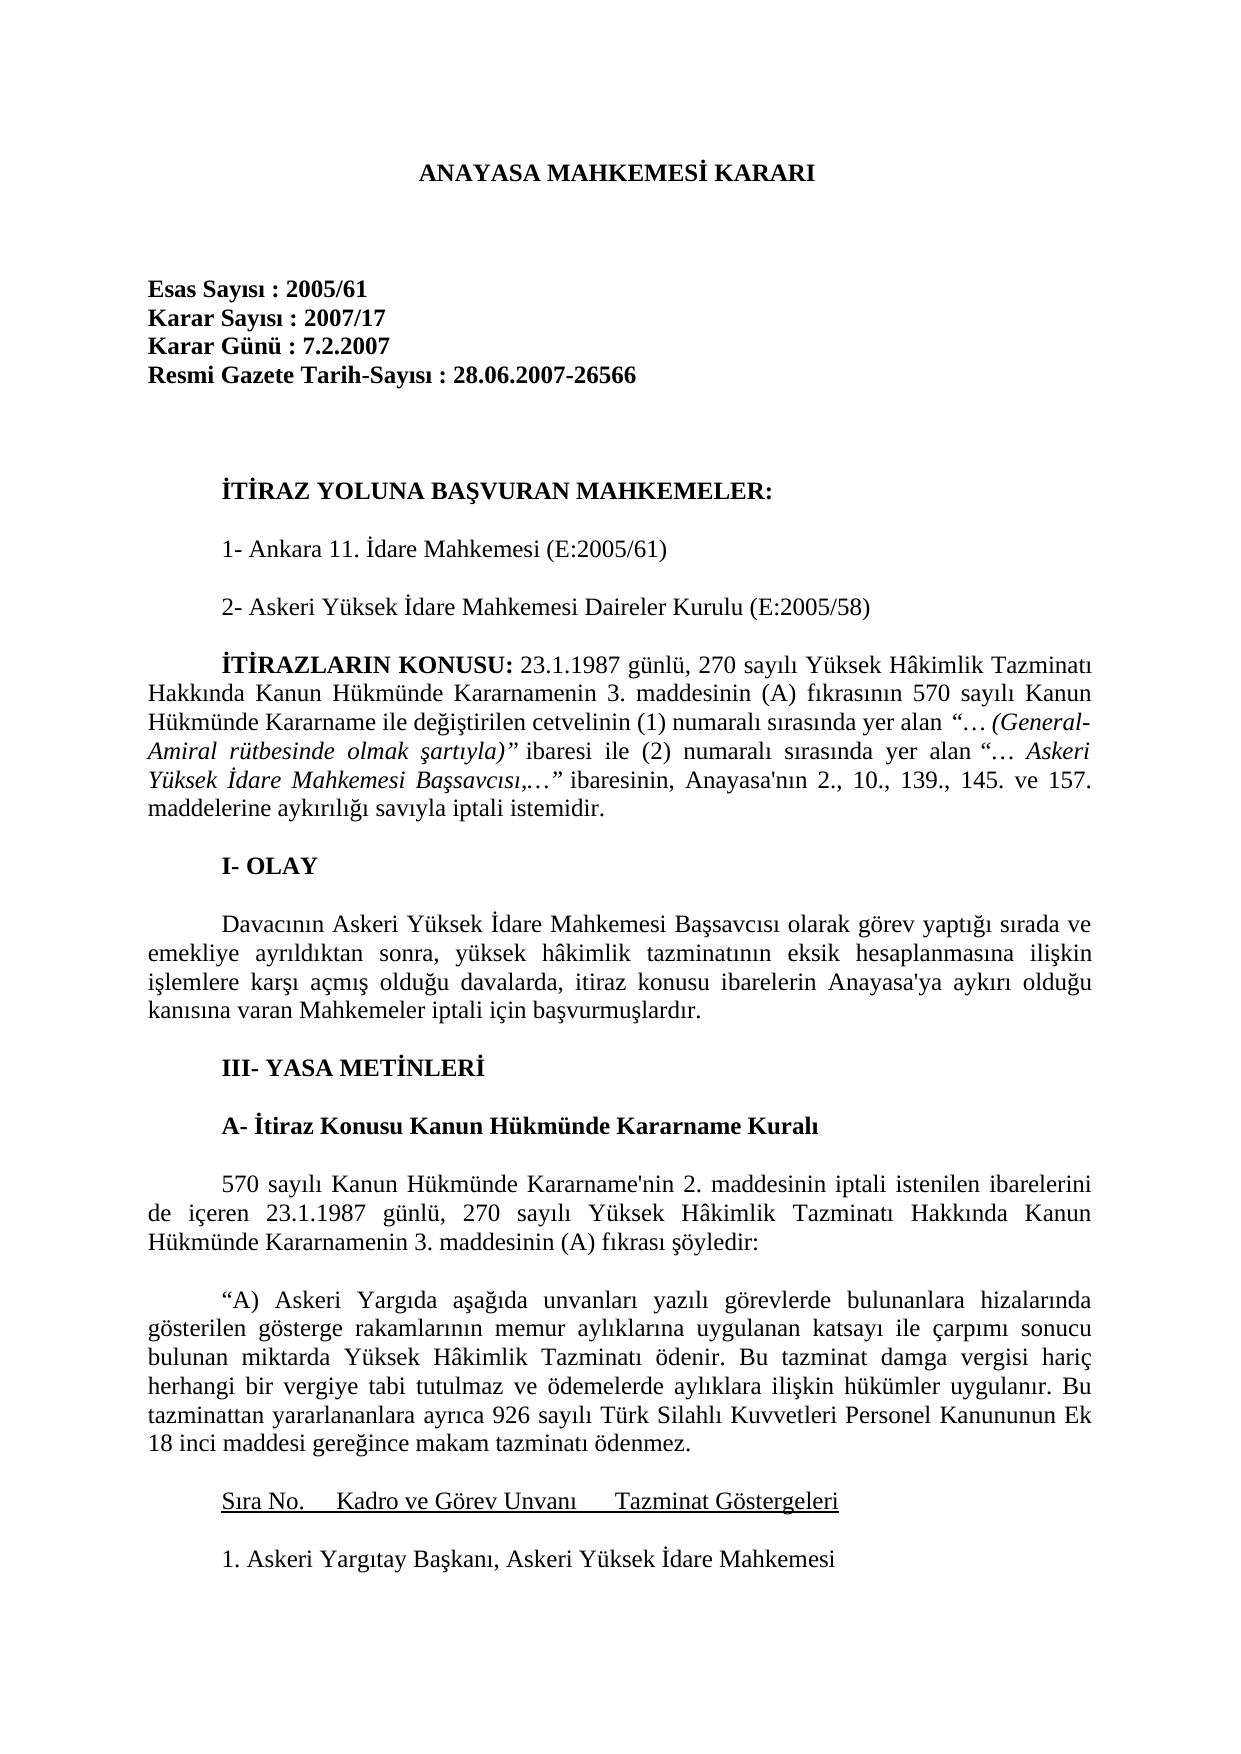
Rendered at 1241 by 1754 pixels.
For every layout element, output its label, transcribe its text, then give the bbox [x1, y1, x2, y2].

text Resmi Gazete Tarih-Sayısı : 28.06.2007-26566 [148, 360, 1093, 389]
text 1. Askeri Yargıtay Başkanı, Askeri Yüksek İdare Mahkemesi [148, 1544, 1093, 1573]
text İTİRAZ YOLUNA BAŞVURAN MAHKEMELER: [148, 476, 1093, 505]
text 1- Ankara 11. İdare Mahkemesi (E:2005/61) [148, 534, 1093, 563]
text I- OLAY [148, 851, 1093, 880]
text ANAYASA MAHKEMESİ KARARI [148, 158, 1093, 187]
text Karar Sayısı : 2007/17 [148, 303, 1093, 331]
text Esas Sayısı : 2005/61 [148, 274, 1093, 303]
text Karar Günü : 7.2.2007 [148, 331, 1093, 360]
text 2- Askeri Yüksek İdare Mahkemesi Daireler Kurulu (E:2005/58) [148, 592, 1093, 621]
text A- İtiraz Konusu Kanun Hükmünde Kararname Kuralı [148, 1111, 1093, 1140]
text “A) Askeri Yargıda aşağıda unvanları yazılı görevlerde bulunanlara hizalarında gösterilen gösterge rakamlarının memur aylıklarına uygulanan katsayı ile çarpımı sonucu bulunan miktarda Yüksek Hâkimlik Tazminatı ödenir. Bu tazminat damga vergisi hariç herhangi bir vergiye tabi tutulmaz ve ödemelerde aylıklara ilişkin hükümler uygulanır. Bu tazminattan yararlananlara ayrıca 926 sayılı Türk Silahlı Kuvvetleri Personel Kanununun Ek 18 inci maddesi gereğince makam tazminatı ödenmez. [148, 1285, 1093, 1457]
text Sıra No. Kadro ve Görev Unvanı Tazminat Göstergeleri [148, 1486, 1093, 1515]
text İTİRAZLARIN KONUSU: 23.1.1987 günlü, 270 sayılı Yüksek Hâkimlik Tazminatı Hakkında Kanun Hükmünde Kararnamenin 3. maddesinin (A) fıkrasının 570 sayılı Kanun Hükmünde Kararname ile değiştirilen cetvelinin (1) numaralı sırasında yer alan “… (General-Amiral rütbesinde olmak şartıyla)” ibaresi ile (2) numaralı sırasında yer alan “… Askeri Yüksek İdare Mahkemesi Başsavcısı,…” ibaresinin, Anayasa'nın 2., 10., 139., 145. ve 157. maddelerine aykırılığı savıyla iptali istemidir. [148, 650, 1093, 822]
text III- YASA METİNLERİ [148, 1053, 1093, 1082]
text Davacının Askeri Yüksek İdare Mahkemesi Başsavcısı olarak görev yaptığı sırada ve emekliye ayrıldıktan sonra, yüksek hâkimlik tazminatının eksik hesaplanmasına ilişkin işlemlere karşı açmış olduğu davalarda, itiraz konusu ibarelerin Anayasa'ya aykırı olduğu kanısına varan Mahkemeler iptali için başvurmuşlardır. [148, 909, 1093, 1024]
text 570 sayılı Kanun Hükmünde Kararname'nin 2. maddesinin iptali istenilen ibarelerini de içeren 23.1.1987 günlü, 270 sayılı Yüksek Hâkimlik Tazminatı Hakkında Kanun Hükmünde Kararnamenin 3. maddesinin (A) fıkrası şöyledir: [148, 1169, 1093, 1256]
